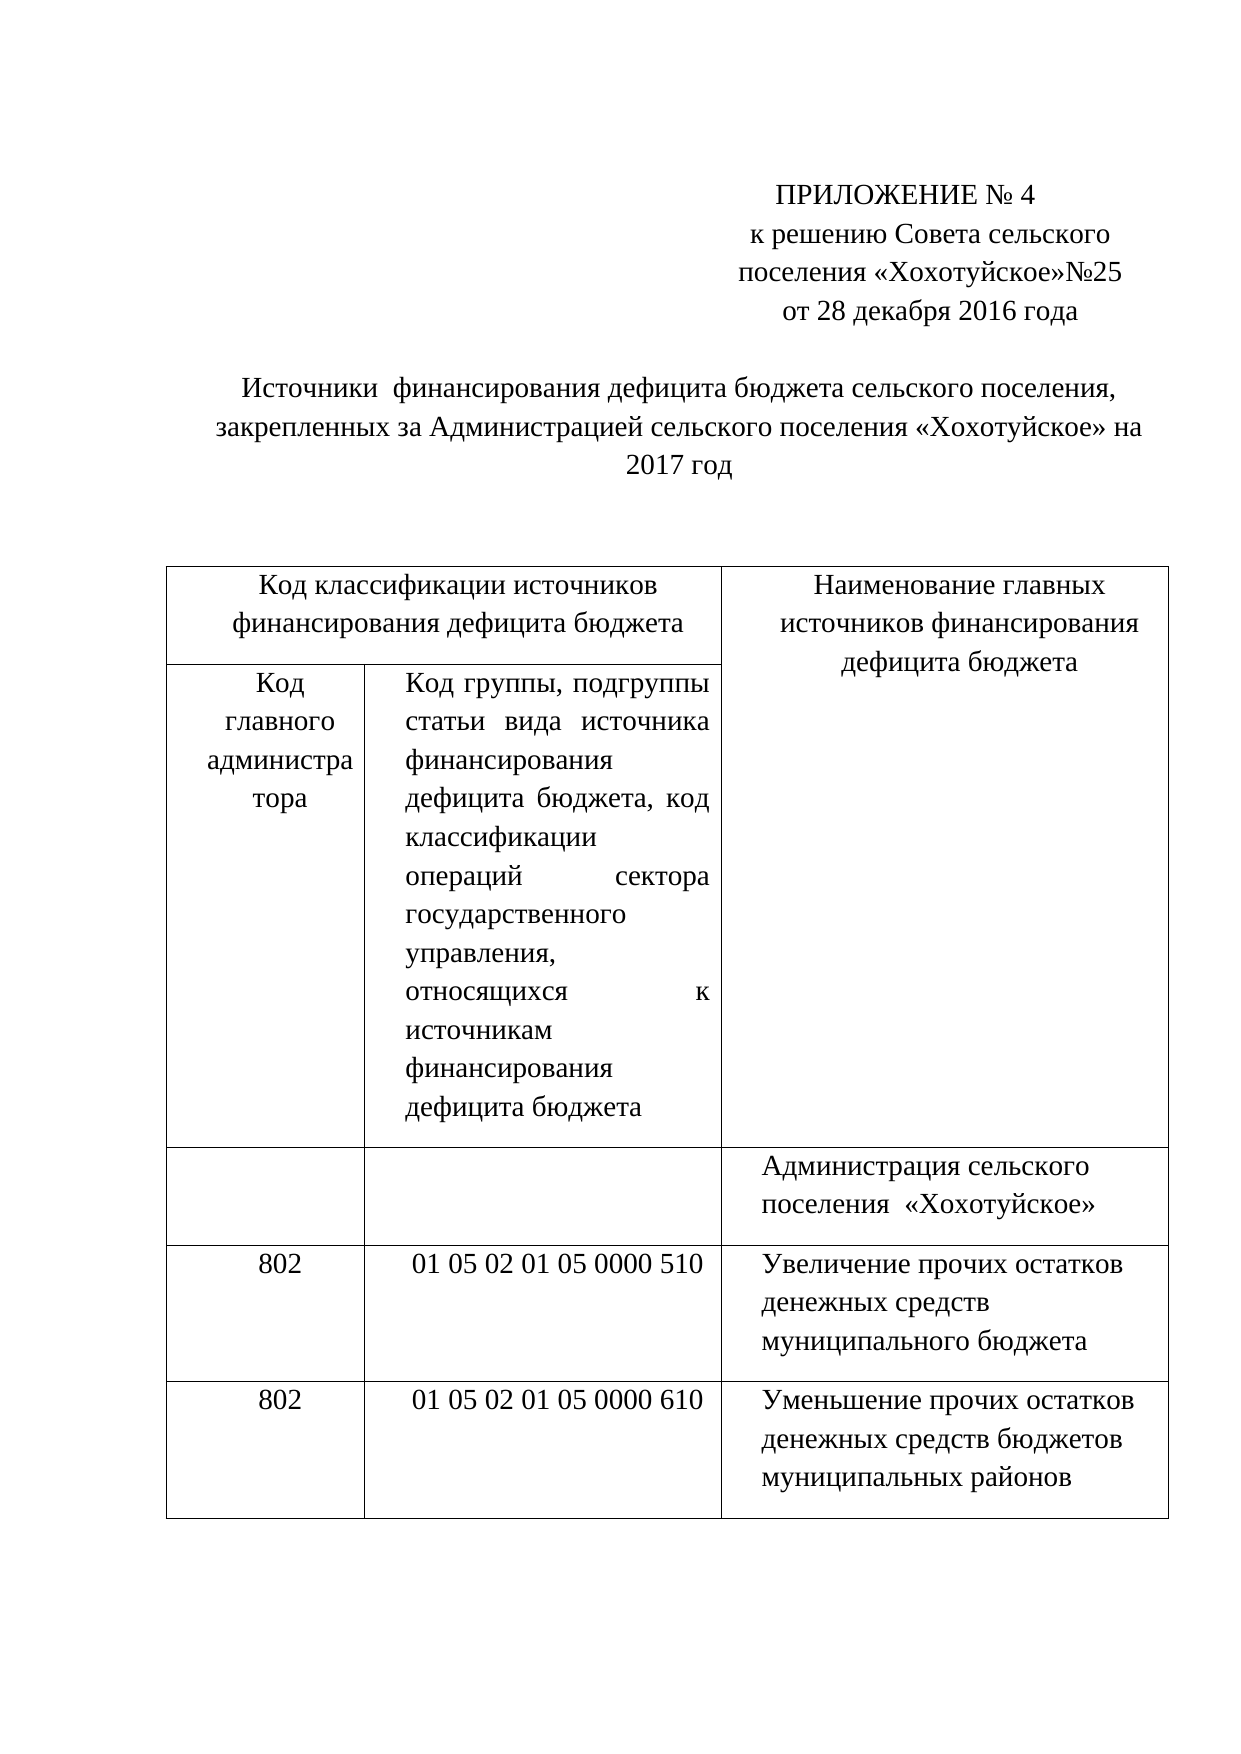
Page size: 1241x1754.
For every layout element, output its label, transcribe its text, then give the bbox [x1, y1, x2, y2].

table_cell Администрация сельского поселения «Хохотуйское» [722, 1148, 1168, 1245]
table_cell 01 05 02 01 05 0000 510 [365, 1246, 721, 1381]
text Источники финансирования дефицита бюджета сельского поселения, закрепленных за Администрацией сельского поселения «Хохотуйское» на 2017 год [206, 370, 1152, 481]
table_cell Код главного администратора [167, 665, 364, 1147]
table_cell Код группы, подгруппы статьи вида источника финансирования дефицита бюджета, код классификации операций сектора государственного управления, относящихся к источникам финансирования дефицита бюджета [365, 665, 721, 1147]
table_cell 802 [167, 1246, 364, 1381]
table_cell 01 05 02 01 05 0000 610 [365, 1382, 721, 1518]
table_header Код классификации источников финансирования дефицита бюджета [167, 567, 721, 664]
table_cell 802 [167, 1382, 364, 1518]
table_cell Уменьшение прочих остатков денежных средств бюджетов муниципальных районов [722, 1382, 1168, 1518]
text к решению Совета сельского поселения «Хохотуйское»№25 [709, 216, 1152, 288]
text ПРИЛОЖЕНИЕ № 4 [177, 177, 1152, 211]
text от 28 декабря 2016 года [709, 293, 1152, 327]
table_header Наименование главных источников финансирования дефицита бюджета [722, 567, 1168, 1147]
table_cell Увеличение прочих остатков денежных средств муниципального бюджета [722, 1246, 1168, 1381]
table_cell [167, 1148, 364, 1245]
table_cell [365, 1148, 721, 1245]
